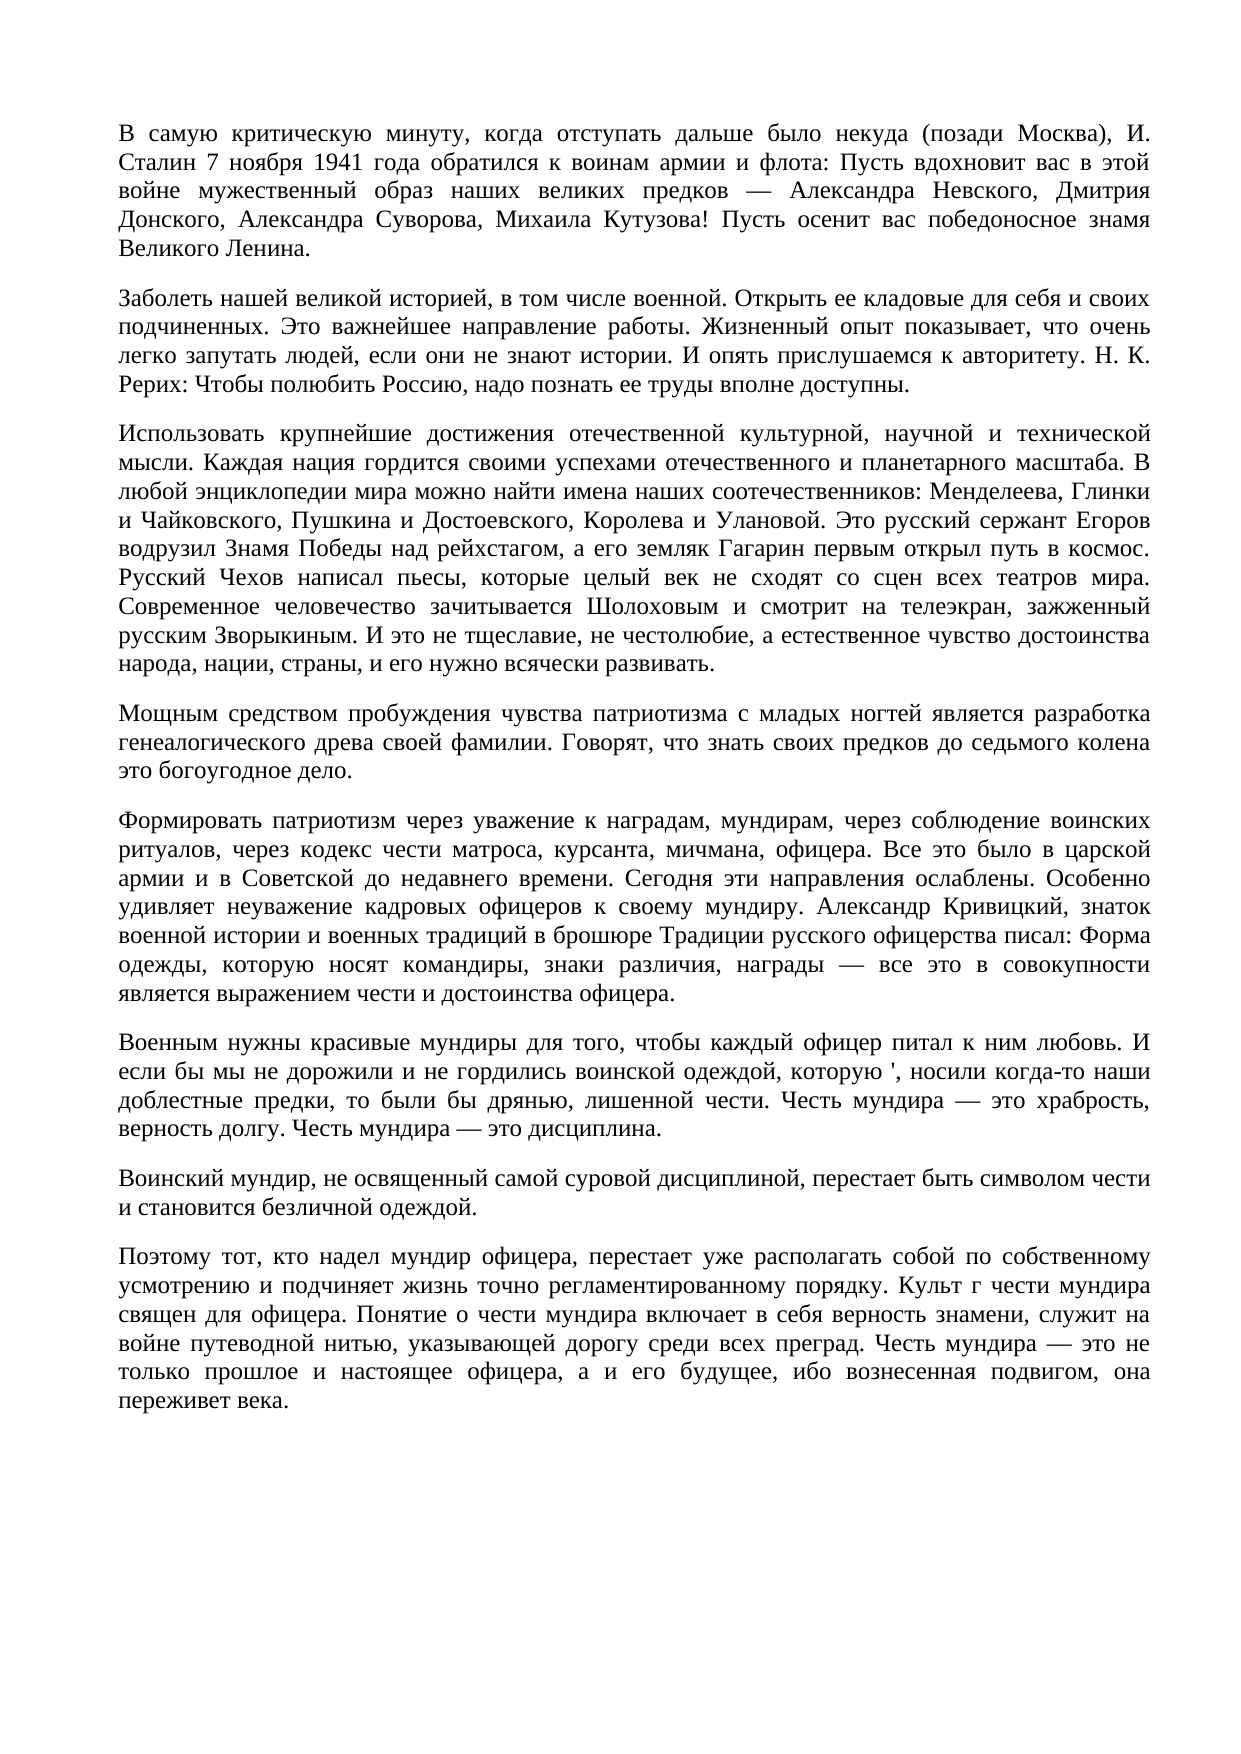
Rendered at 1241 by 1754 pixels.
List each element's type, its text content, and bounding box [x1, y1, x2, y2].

text Формировать патриотизм через уважение к наградам, мундирам, через соблюдение воинских ритуалов, через кодекс чести матроса, курсанта, мичмана, офицера. Все это было в царской армии и в Советской до недавнего времени. Сегодня эти направления ослаблены. Особенно удивляет неуважение кадровых офицеров к своему мундиру. Александр Кривицкий, знаток военной истории и военных традиций в брошюре Традиции русского офицерства писал: Форма одежды, которую носят командиры, знаки различия, награды — все это в совокупности является выражением чести и достоинства офицера. [118, 805, 1152, 1006]
text Мощным средством пробуждения чувства патриотизма с младых ногтей является разработка генеалогического древа своей фамилии. Говорят, что знать своих предков до седьмого колена это богоугодное дело. [118, 698, 1152, 784]
text В самую критическую минуту, когда отступать дальше было некуда (позади Москва), И. Сталин 7 ноября 1941 года обратился к воинам армии и флота: Пусть вдохновит вас в этой войне мужественный образ наших великих предков — Александра Невского, Дмитрия Донского, Александра Суворова, Михаила Кутузова! Пусть осенит вас победоносное знамя Великого Ленина. [118, 118, 1152, 262]
text Воинский мундир, не освященный самой суровой дисциплиной, перестает быть символом чести и становится безличной одеждой. [118, 1163, 1152, 1221]
text Поэтому тот, кто надел мундир офицера, перестает уже располагать собой по собственному усмотрению и подчиняет жизнь точно регламентированному порядку. Культ г чести мундира священ для офицера. Понятие о чести мундира включает в себя верность знамени, служит на войне путеводной нитью, указывающей дорогу среди всех преград. Честь мундира — это не только прошлое и настоящее офицера, а и его будущее, ибо вознесенная подвигом, она переживет века. [118, 1241, 1152, 1414]
text Использовать крупнейшие достижения отечественной культурной, научной и технической мысли. Каждая нация гордится своими успехами отечественного и планетарного масштаба. В любой энциклопедии мира можно найти имена наших соотечественников: Менделеева, Глинки и Чайковского, Пушкина и Достоевского, Королева и Улановой. Это русский сержант Егоров водрузил Знамя Победы над рейхстагом, а его земляк Гагарин первым открыл путь в космос. Русский Чехов написал пьесы, которые целый век не сходят со сцен всех театров мира. Современное человечество зачитывается Шолоховым и смотрит на телеэкран, зажженный русским Зворыкиным. И это не тщеславие, не честолюбие, а естественное чувство достоинства народа, нации, страны, и его нужно всячески развивать. [118, 418, 1152, 677]
text Заболеть нашей великой историей, в том числе военной. Открыть ее кладовые для себя и своих подчиненных. Это важнейшее направление работы. Жизненный опыт показывает, что очень легко запутать людей, если они не знают истории. И опять прислушаемся к авторитету. Н. К. Рерих: Чтобы полюбить Россию, надо познать ее труды вполне доступны. [118, 283, 1152, 398]
text Военным нужны красивые мундиры для того, чтобы каждый офицер питал к ним любовь. И если бы мы не дорожили и не гордились воинской одеждой, которую ', носили когда-то наши доблестные предки, то были бы дрянью, лишенной чести. Честь мундира — это храбрость, верность долгу. Честь мундира — это дисциплина. [118, 1027, 1152, 1142]
